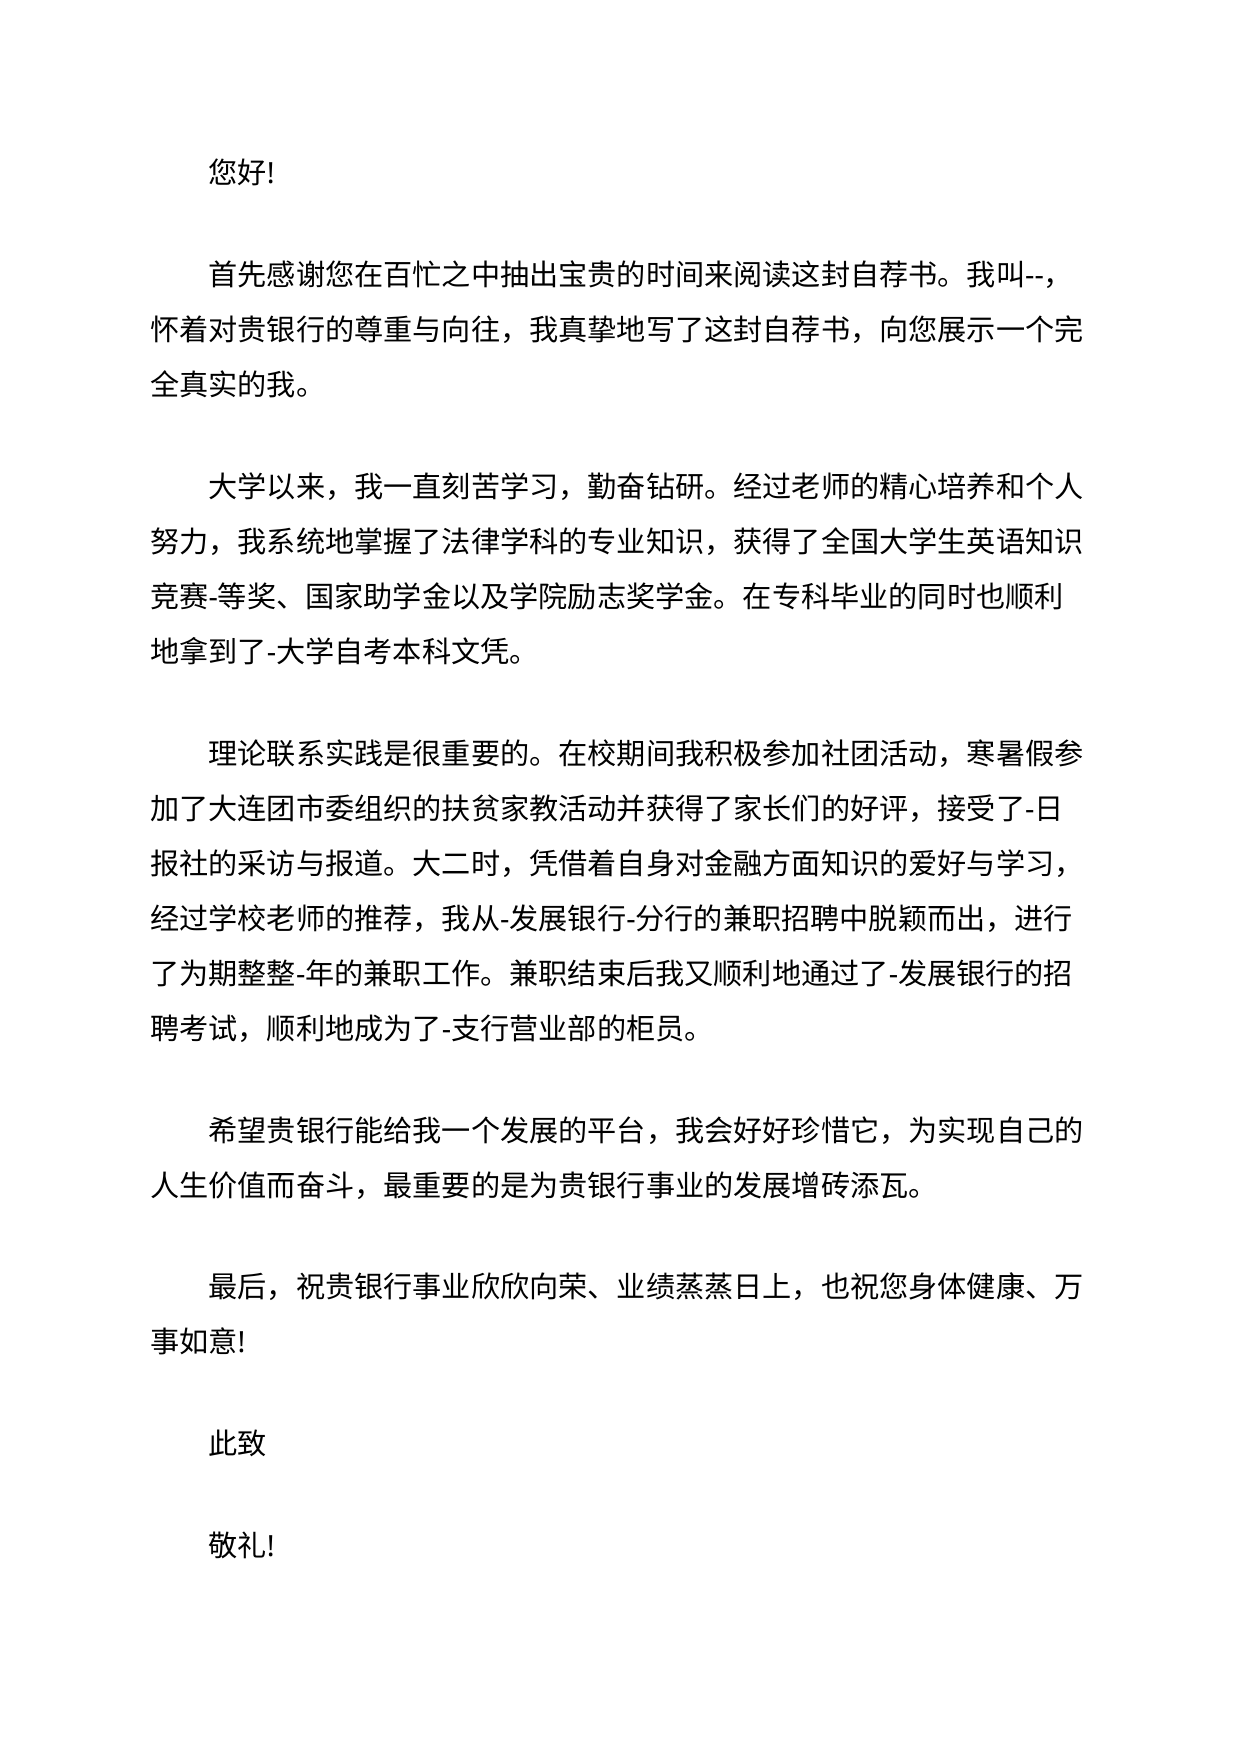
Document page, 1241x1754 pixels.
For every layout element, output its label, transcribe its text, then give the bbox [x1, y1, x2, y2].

text 敬礼! [150, 1522, 1090, 1565]
text 理论联系实践是很重要的。在校期间我积极参加社团活动，寒暑假参加了大连团市委组织的扶贫家教活动并获得了家长们的好评，接受了-日报社的采访与报道。大二时，凭借着自身对金融方面知识的爱好与学习，经过学校老师的推荐，我从-发展银行-分行的兼职招聘中脱颖而出，进行了为期整整-年的兼职工作。兼职结束后我又顺利地通过了-发展银行的招聘考试，顺利地成为了-支行营业部的柜员。 [150, 730, 1090, 1048]
text 最后，祝贵银行事业欣欣向荣、业绩蒸蒸日上，也祝您身体健康、万事如意! [150, 1264, 1090, 1361]
text 首先感谢您在百忙之中抽出宝贵的时间来阅读这封自荐书。我叫--，怀着对贵银行的尊重与向往，我真挚地写了这封自荐书，向您展示一个完全真实的我。 [150, 252, 1090, 404]
text 您好! [150, 150, 1090, 192]
text 此致 [150, 1421, 1090, 1463]
text 大学以来，我一直刻苦学习，勤奋钻研。经过老师的精心培养和个人努力，我系统地掌握了法律学科的专业知识，获得了全国大学生英语知识竞赛-等奖、国家助学金以及学院励志奖学金。在专科毕业的同时也顺利地拿到了-大学自考本科文凭。 [150, 464, 1090, 671]
text 希望贵银行能给我一个发展的平台，我会好好珍惜它，为实现自己的人生价值而奋斗，最重要的是为贵银行事业的发展增砖添瓦。 [150, 1107, 1090, 1204]
